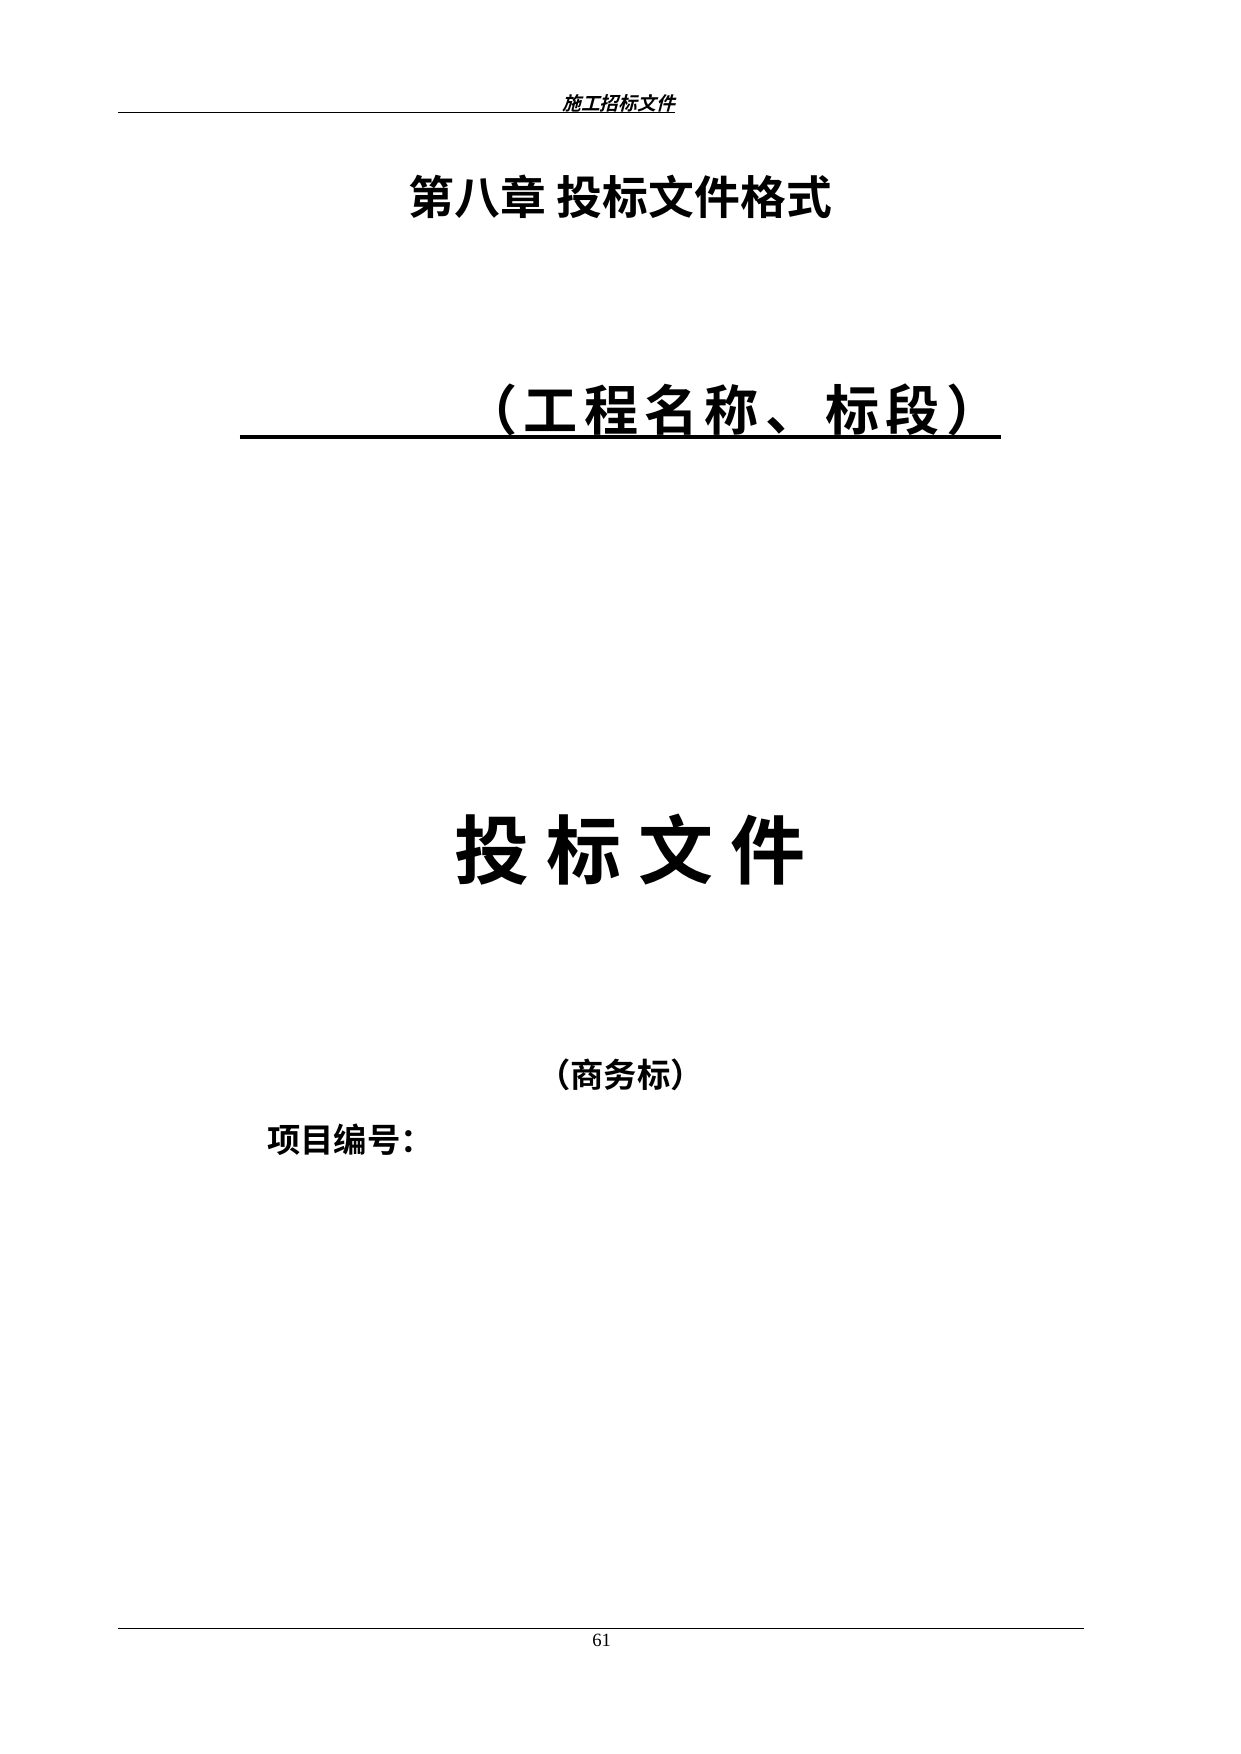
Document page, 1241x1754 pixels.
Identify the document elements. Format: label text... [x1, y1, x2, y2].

text 项目编号： [137, 1106, 1122, 1171]
text （商务标） [137, 1041, 1122, 1106]
text 投 标 文 件 [137, 781, 1122, 911]
text （工程名称、标段） [118, 358, 1122, 456]
text 第八章 投标文件格式 [118, 146, 1122, 243]
